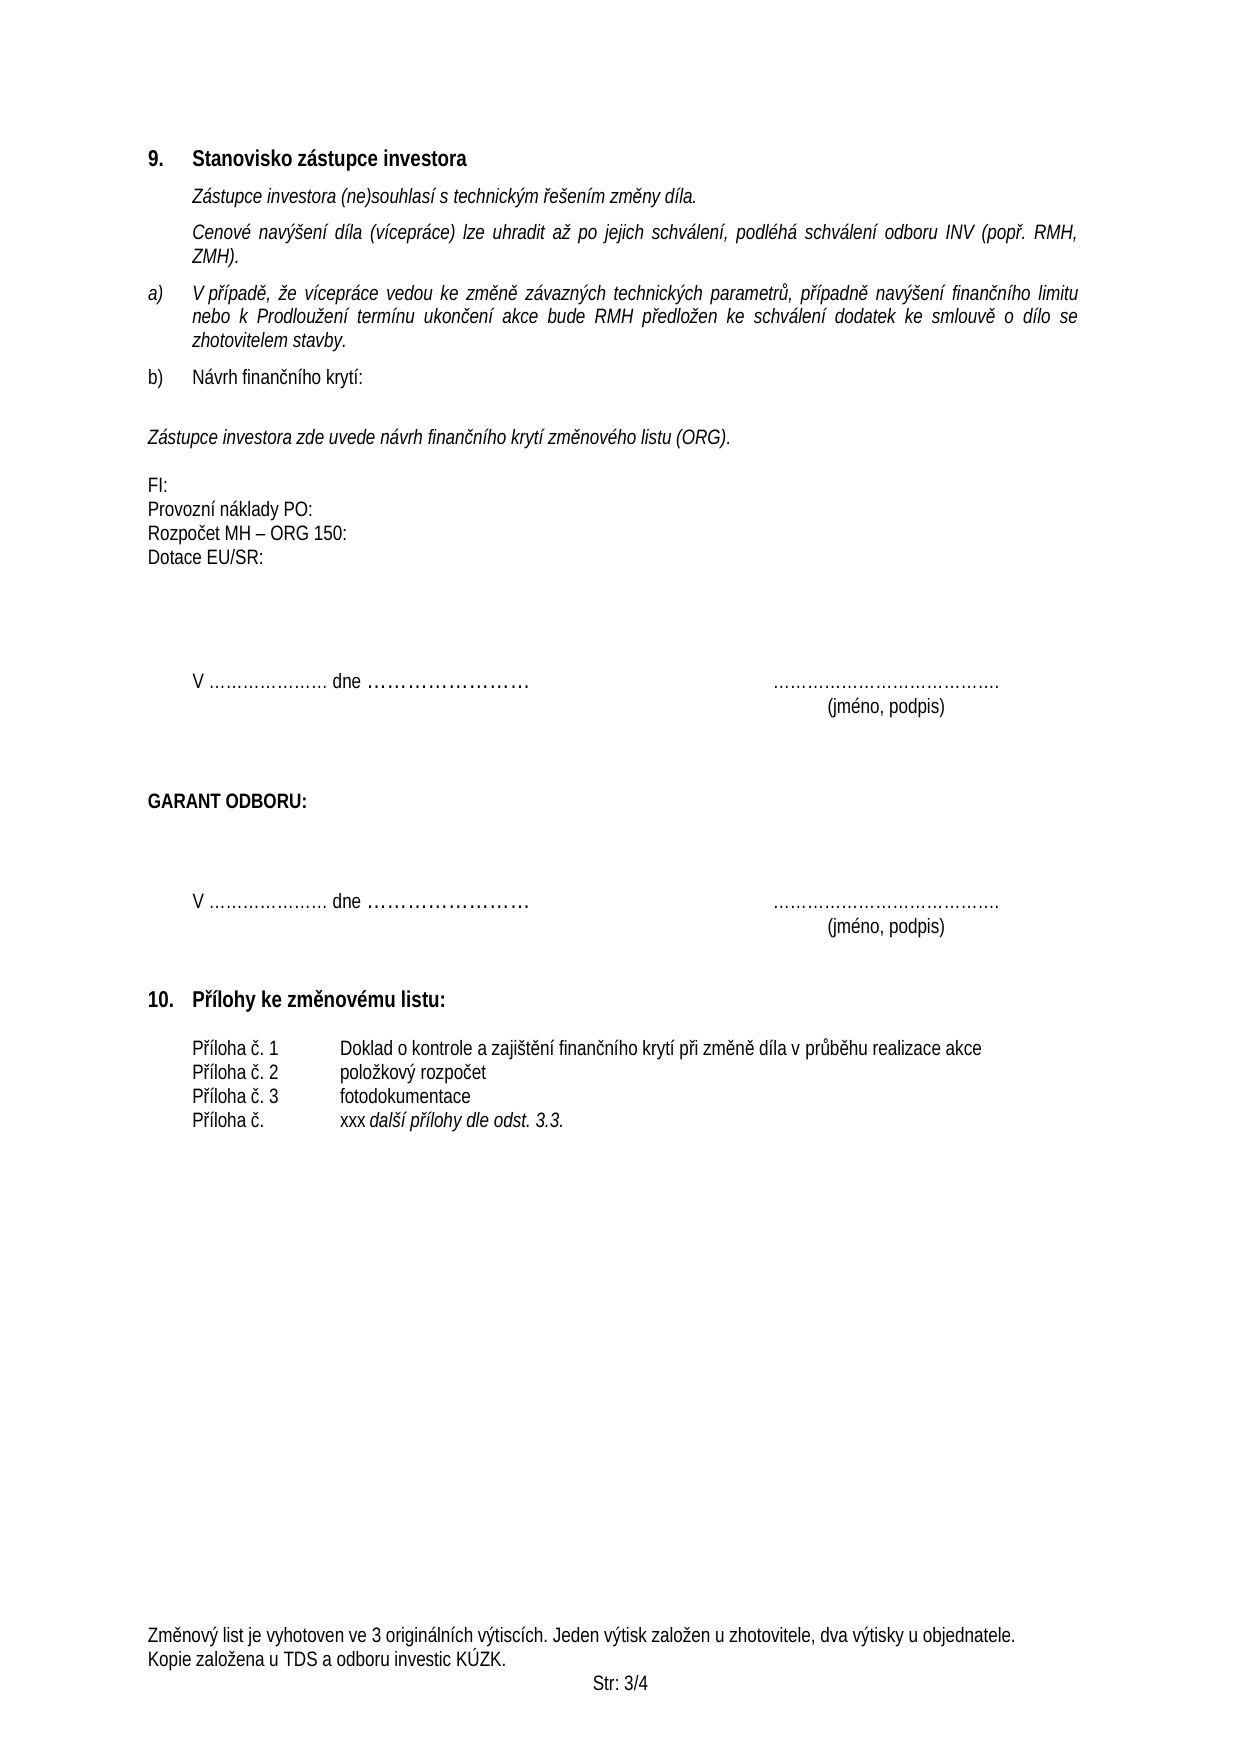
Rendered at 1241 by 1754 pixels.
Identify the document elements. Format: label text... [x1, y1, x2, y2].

text V ………………… dne …………………… …………………………………. [192, 665, 1092, 693]
text FI: [148, 473, 1092, 497]
text Příloha č. xxx další přílohy dle odst. 3.3. [192, 1108, 1092, 1132]
text Zástupce investora (ne)souhlasí s technickým řešením změny díla. [192, 184, 1080, 208]
text (jméno, podpis) [148, 693, 1092, 717]
text (jméno, podpis) [148, 914, 1092, 938]
text GARANT ODBORU: [148, 789, 1092, 813]
list Stanovisko zástupce investora [148, 145, 1080, 171]
list V případě, že vícepráce vedou ke změně závazných technických parametrů, případně navýšení finančního limitu nebo k Prodloužení termínu ukončení akce bude RMH předložen ke schválení dodatek ke smlouvě o dílo se zhotovitelem stavby. [148, 281, 1080, 352]
text Zástupce investora zde uvede návrh finančního krytí změnového listu (ORG). [148, 425, 1092, 449]
text Cenové navýšení díla (vícepráce) lze uhradit až po jejich schválení, podléhá schválení odboru INV (popř. RMH, ZMH). [192, 220, 1080, 268]
text Rozpočet MH – ORG 150: [148, 521, 1092, 545]
text Dotace EU/SR: [148, 545, 1092, 569]
text V ………………… dne …………………… …………………………………. [192, 885, 1092, 914]
text Příloha č. 3 fotodokumentace [192, 1084, 1092, 1108]
list Přílohy ke změnovému listu: [148, 986, 1092, 1012]
list Návrh finančního krytí: [148, 365, 1080, 389]
text Provozní náklady PO: [148, 497, 1092, 521]
text Příloha č. 2 položkový rozpočet [192, 1060, 1092, 1084]
text Příloha č. 1 Doklad o kontrole a zajištění finančního krytí při změně díla v průběhu realizace akce [192, 1036, 1092, 1060]
